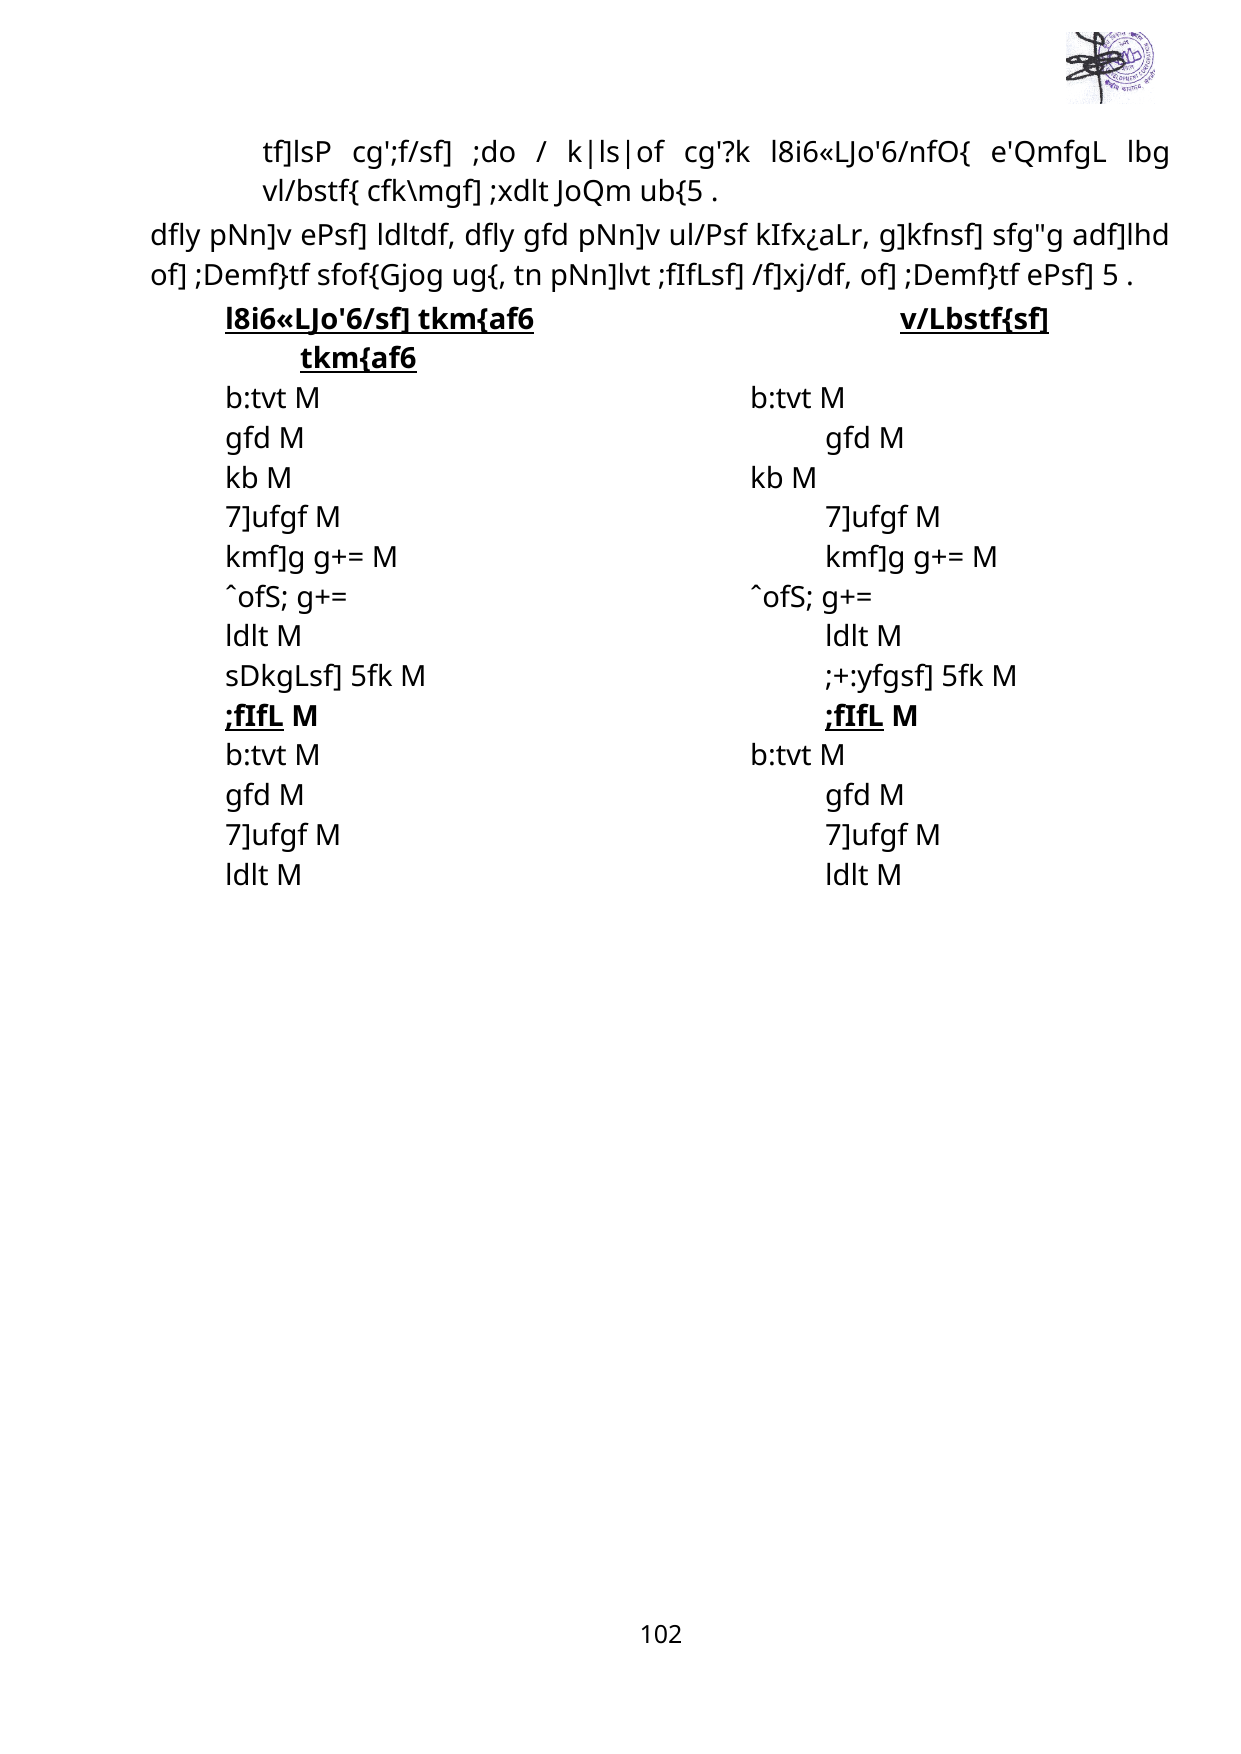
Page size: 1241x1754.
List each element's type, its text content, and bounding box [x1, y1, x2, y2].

text 7]ufgf M 7]ufgf M [225, 497, 1172, 536]
text dfly pNn]v ePsf] ldltdf, dfly gfd pNn]v ul/Psf kIfx¿aLr, g]kfnsf] sfg"g adf]lhd of] ;Demf}tf sfof{Gjog ug{, tn pNn]lvt ;fIfLsf] /f]xj/df, of] ;Demf}tf ePsf] 5 . [150, 214, 1172, 294]
text kb M kb M [225, 457, 1172, 497]
text sDkgLsf] 5fk M ;+:yfgsf] 5fk M [225, 655, 1172, 695]
text l8i6«LJo'6/sf] tkm{af6 v/Lbstf{sf] tkm{af6 [225, 298, 1172, 377]
text ldlt M ldlt M [225, 854, 1172, 893]
text gfd M gfd M [225, 417, 1172, 457]
text b:tvt M b:tvt M [225, 377, 1172, 417]
text ;fIfL M ;fIfL M [225, 695, 1172, 735]
text ldlt M ldlt M [225, 616, 1172, 655]
text gfd M gfd M [225, 774, 1172, 814]
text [206, 131, 1172, 210]
text 7]ufgf M 7]ufgf M [225, 814, 1172, 854]
text b:tvt M b:tvt M [225, 735, 1172, 774]
picture [1066, 32, 1155, 104]
text kmf]g g+= M kmf]g g+= M [225, 536, 1172, 576]
text ˆofS; g+= ˆofS; g+= [225, 576, 1172, 616]
